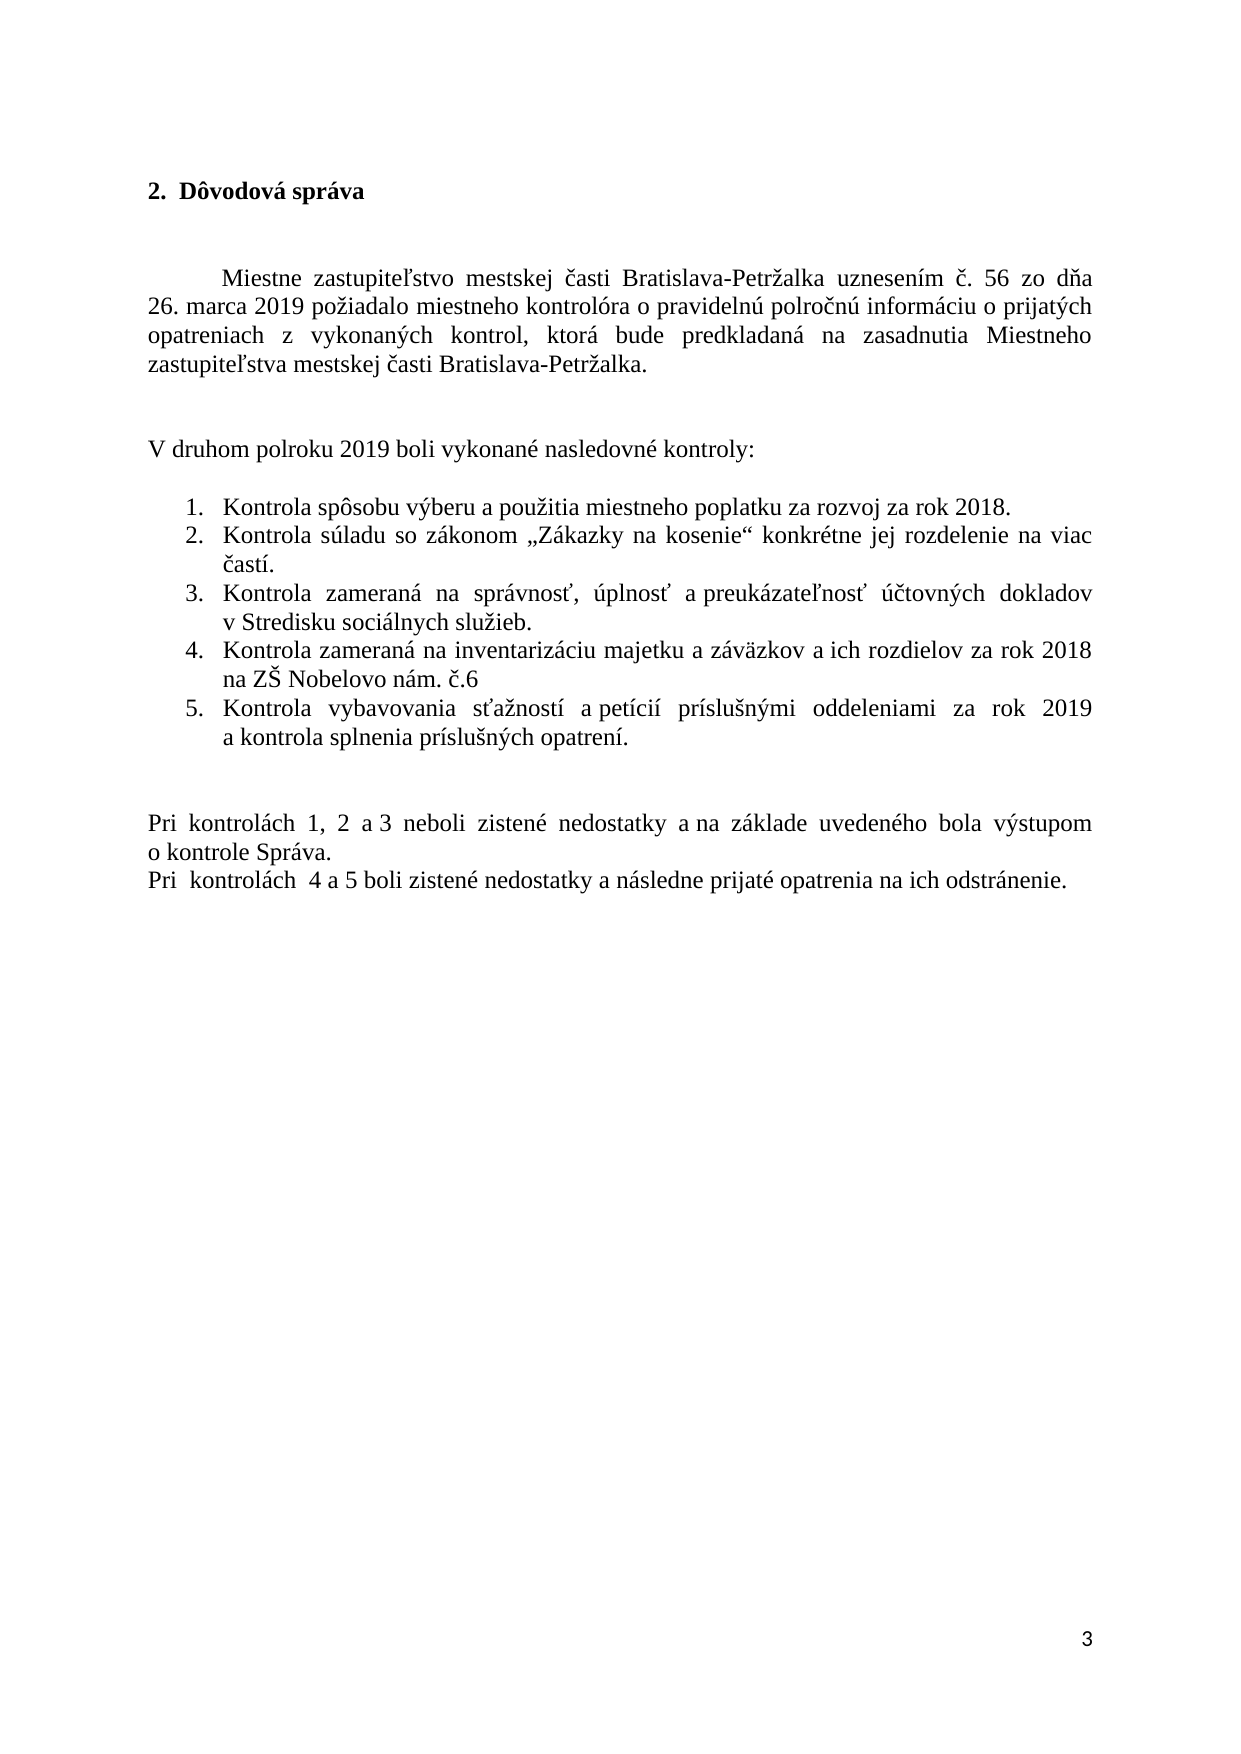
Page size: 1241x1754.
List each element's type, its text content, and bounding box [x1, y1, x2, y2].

list Kontrola súladu so zákonom „Zákazky na kosenie“ konkrétne jej rozdelenie na viac častí. [185, 521, 1093, 578]
list Kontrola vybavovania sťažností a petícií príslušnými oddeleniami za rok 2019 a kontrola splnenia príslušných opatrení. [185, 693, 1093, 751]
text Miestne zastupiteľstvo mestskej časti Bratislava-Petržalka uznesením č. 56 zo dňa 26. marca 2019 požiadalo miestneho kontrolóra o pravidelnú polročnú informáciu o prijatých opatreniach z vykonaných kontrol, ktorá bude predkladaná na zasadnutia Miestneho zastupiteľstva mestskej časti Bratislava-Petržalka. [148, 263, 1093, 378]
text V druhom polroku 2019 boli vykonané nasledovné kontroly: [148, 434, 1093, 463]
list Kontrola spôsobu výberu a použitia miestneho poplatku za rozvoj za rok 2018. [185, 492, 1093, 521]
list Kontrola zameraná na správnosť, úplnosť a preukázateľnosť účtovných dokladov v Stredisku sociálnych služieb. [185, 578, 1093, 636]
text 2. Dôvodová správa [148, 176, 1093, 205]
list Kontrola zameraná na inventarizáciu majetku a záväzkov a ich rozdielov za rok 2018 na ZŠ Nobelovo nám. č.6 [185, 636, 1093, 693]
text Pri kontrolách 1, 2 a 3 neboli zistené nedostatky a na základe uvedeného bola výstupom o kontrole Správa. [148, 808, 1093, 866]
text Pri kontrolách 4 a 5 boli zistené nedostatky a následne prijaté opatrenia na ich odstránenie. [148, 866, 1093, 894]
